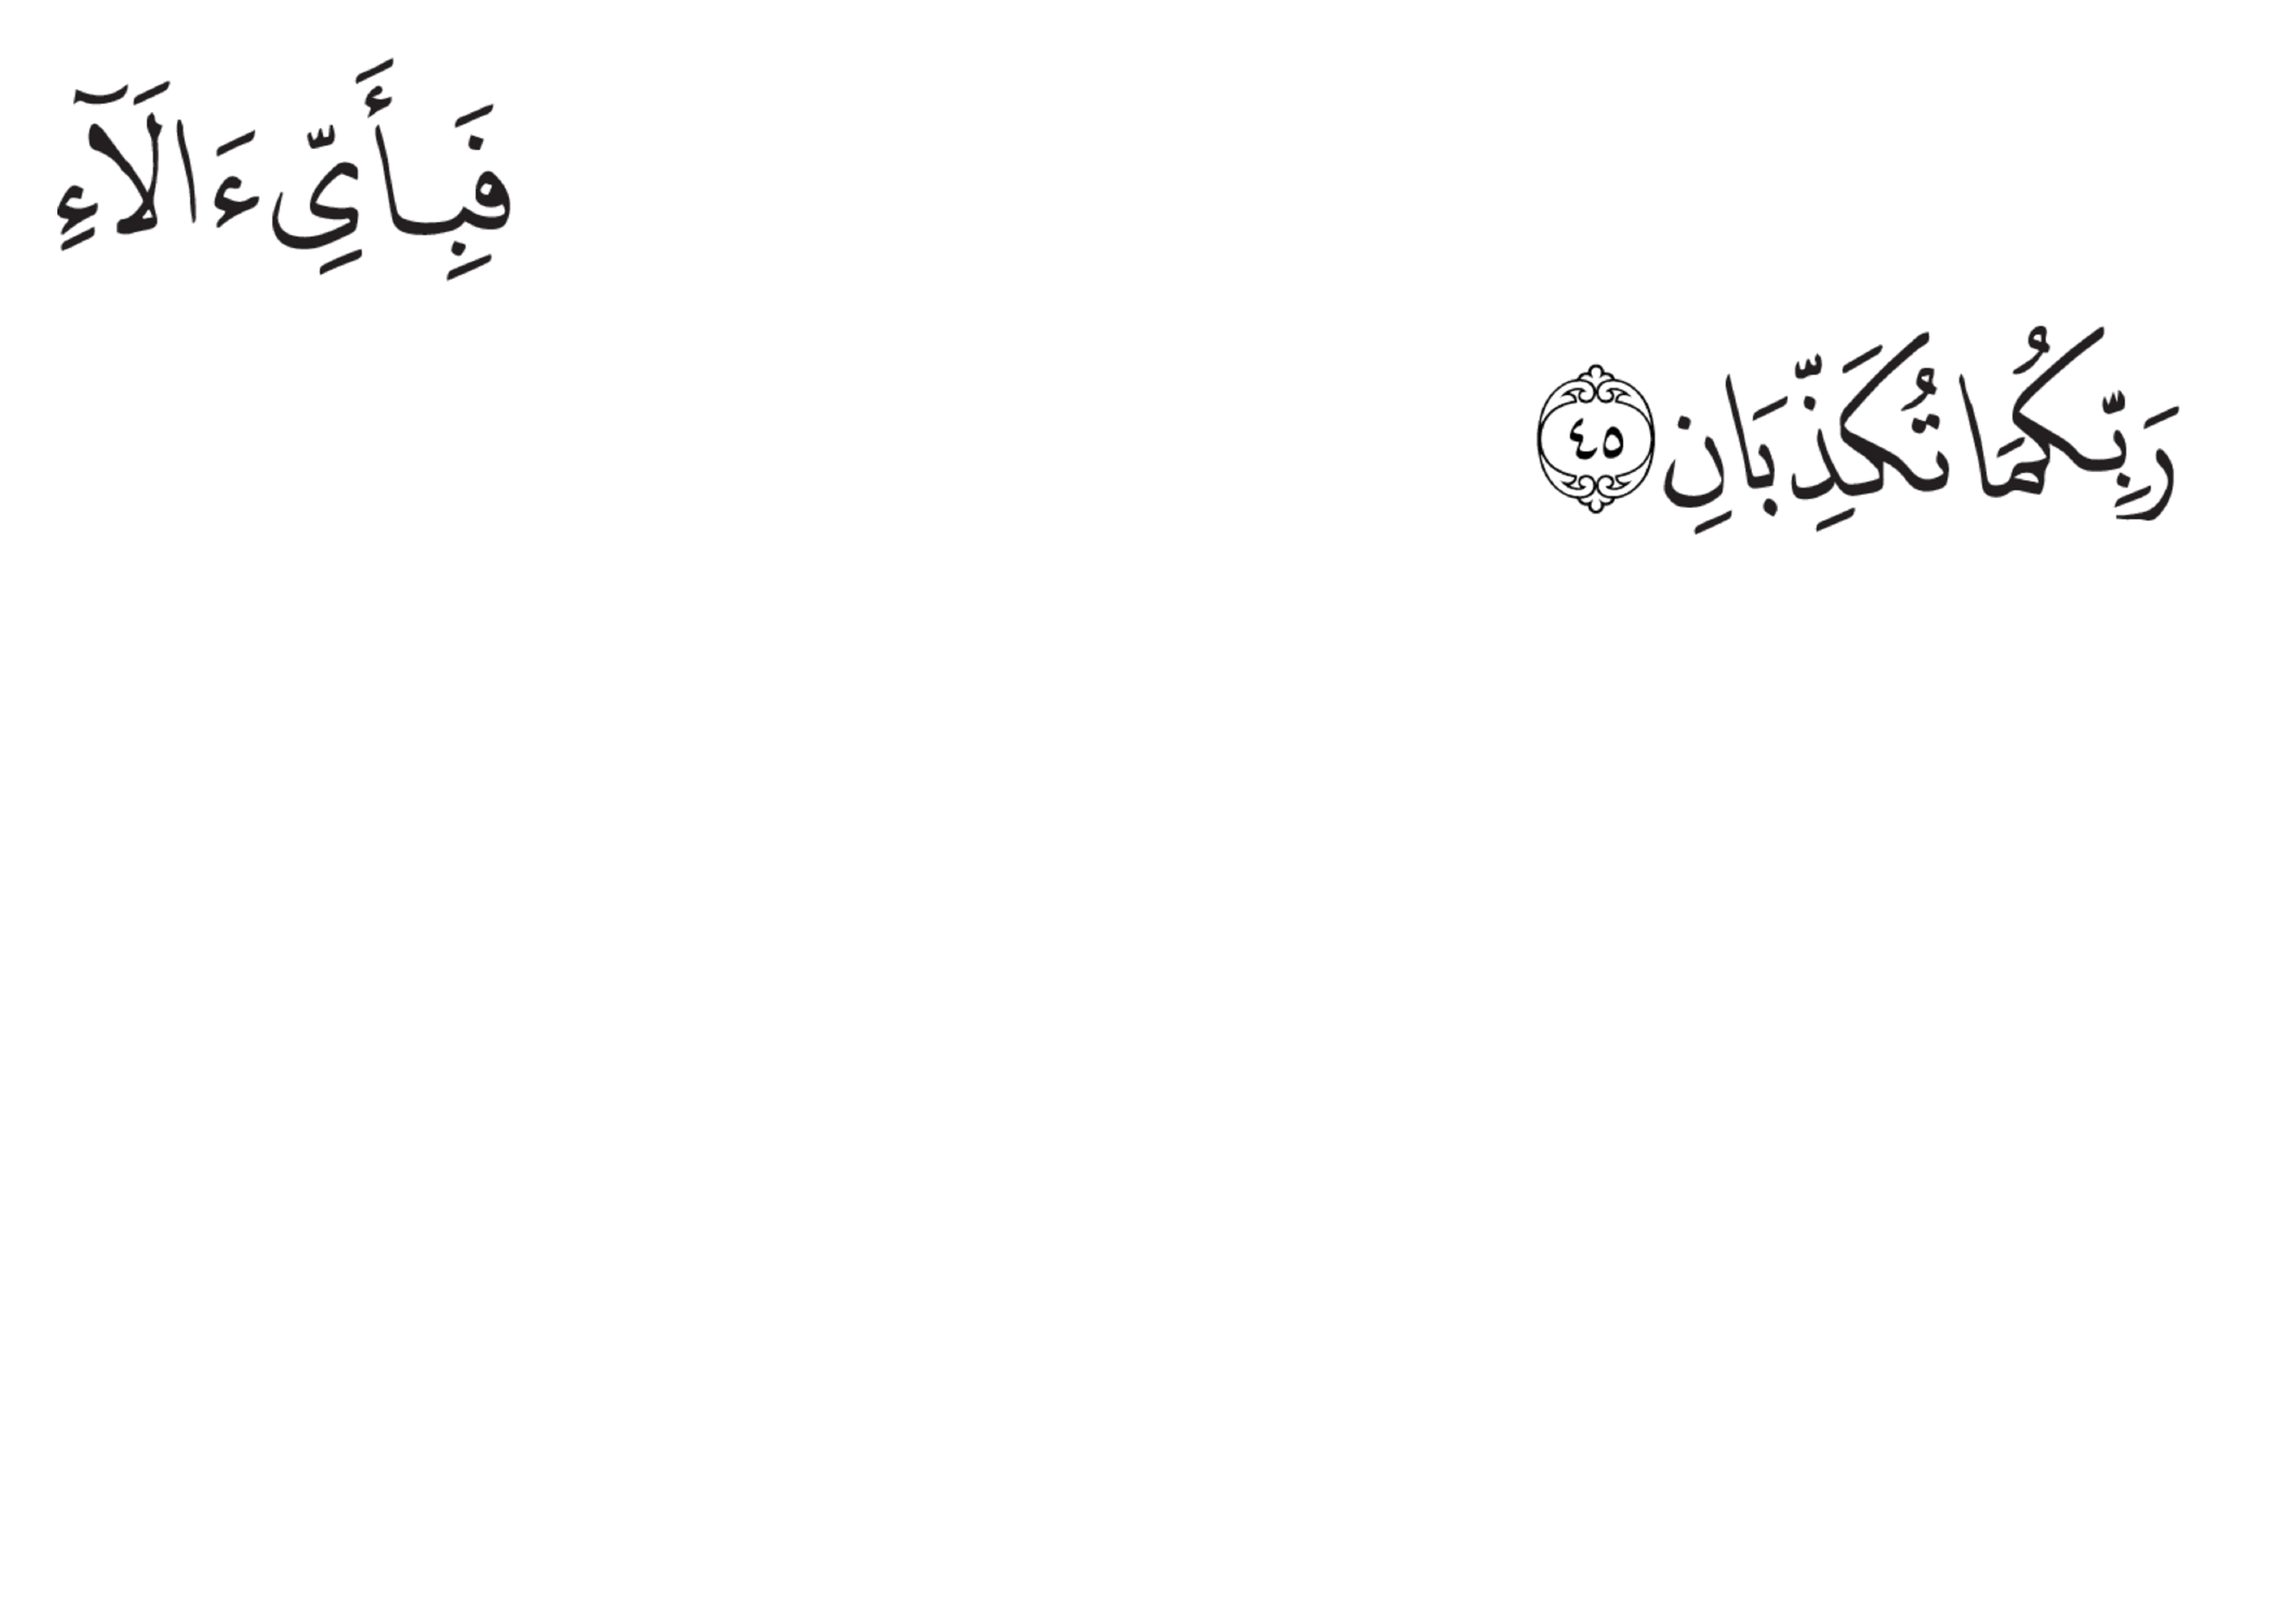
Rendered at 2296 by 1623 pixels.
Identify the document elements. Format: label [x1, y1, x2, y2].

picture [57, 57, 2179, 535]
